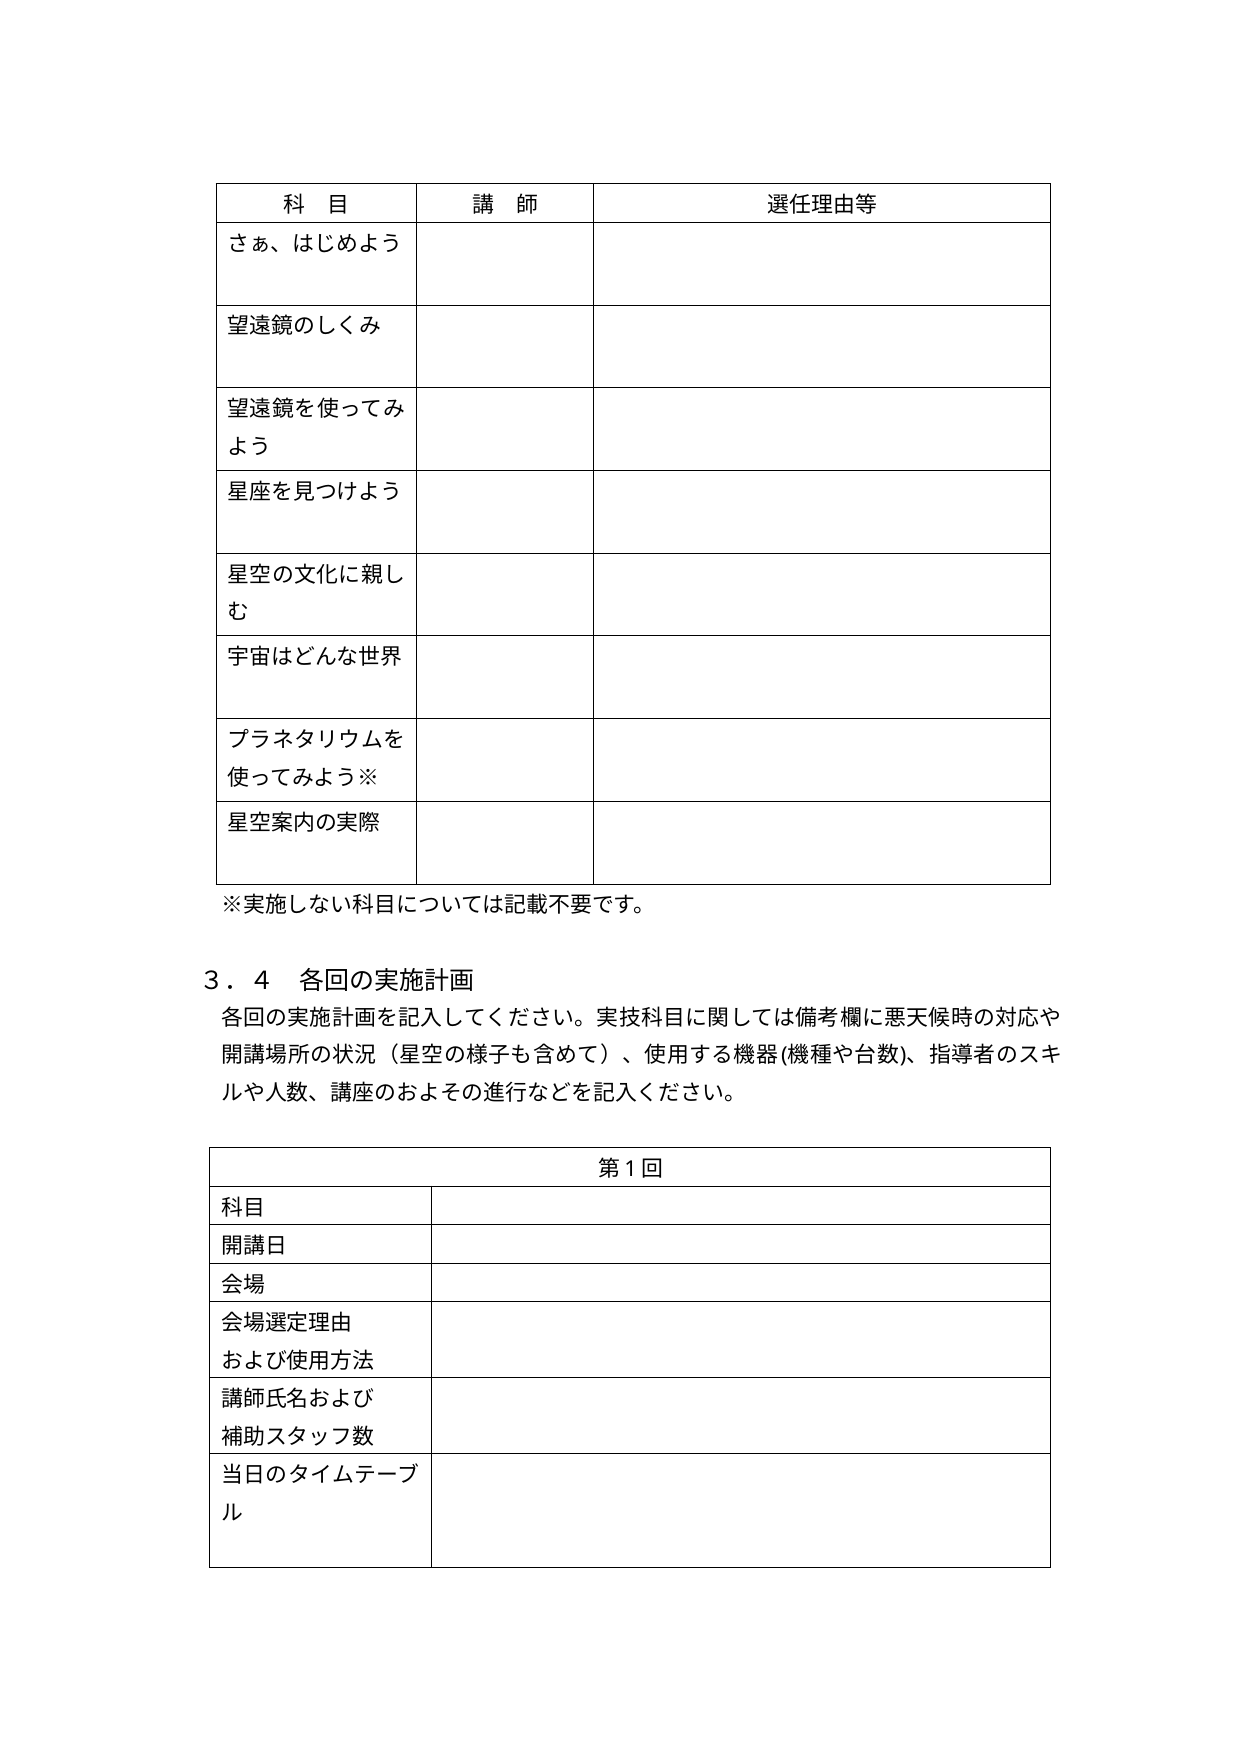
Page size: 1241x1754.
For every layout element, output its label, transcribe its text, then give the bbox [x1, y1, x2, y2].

text 各回の実施計画を記入してください。実技科目に関しては備考欄に悪天候時の対応や開講場所の状況（星空の様子も含めて）、使用する機器(機種や台数)、指導者のスキルや人数、講座のおよその進行などを記入ください。 [221, 997, 1063, 1109]
table_cell 宇宙はどんな世界 [217, 636, 416, 718]
table_cell 星空案内の実際 [217, 802, 416, 883]
table_header 第1回 [210, 1148, 1050, 1186]
table_cell 望遠鏡のしくみ [217, 306, 416, 387]
table_cell 会場 [210, 1264, 431, 1301]
table_cell [594, 719, 1050, 801]
table_cell [594, 802, 1050, 883]
table_cell 開講日 [210, 1225, 431, 1263]
table_cell [417, 636, 593, 718]
table_cell [417, 306, 593, 387]
table_cell 星空の文化に親しむ [217, 554, 416, 635]
table_cell [432, 1264, 1050, 1301]
table_cell 星座を見つけよう [217, 471, 416, 553]
table_cell [417, 554, 593, 635]
table_cell さぁ、はじめよう [217, 223, 416, 304]
table_cell [594, 636, 1050, 718]
text ３．４ 各回の実施計画 [199, 959, 1063, 997]
table_cell [432, 1225, 1050, 1263]
table_header 選任理由等 [594, 184, 1050, 222]
table_cell 講師氏名および 補助スタッフ数 [210, 1378, 431, 1453]
table_cell [432, 1302, 1050, 1377]
text ※実施しない科目については記載不要です。 [177, 884, 1063, 922]
table_cell [594, 223, 1050, 304]
table_cell [417, 719, 593, 801]
table_cell プラネタリウムを使ってみよう※ [217, 719, 416, 801]
table_cell [594, 388, 1050, 470]
table_cell [594, 554, 1050, 635]
table_cell [417, 223, 593, 304]
table_cell 当日のタイムテーブル [210, 1454, 431, 1567]
table_cell [417, 471, 593, 553]
table_cell [432, 1454, 1050, 1567]
table_cell [417, 802, 593, 883]
table_cell [432, 1378, 1050, 1453]
table_cell [594, 471, 1050, 553]
table_cell [417, 388, 593, 470]
table_cell 会場選定理由 および使用方法 [210, 1302, 431, 1377]
table_cell [432, 1187, 1050, 1224]
table_header 科 目 [217, 184, 416, 222]
table_cell 科目 [210, 1187, 431, 1224]
table_header 講 師 [417, 184, 593, 222]
table_cell [594, 306, 1050, 387]
table_cell 望遠鏡を使ってみよう [217, 388, 416, 470]
